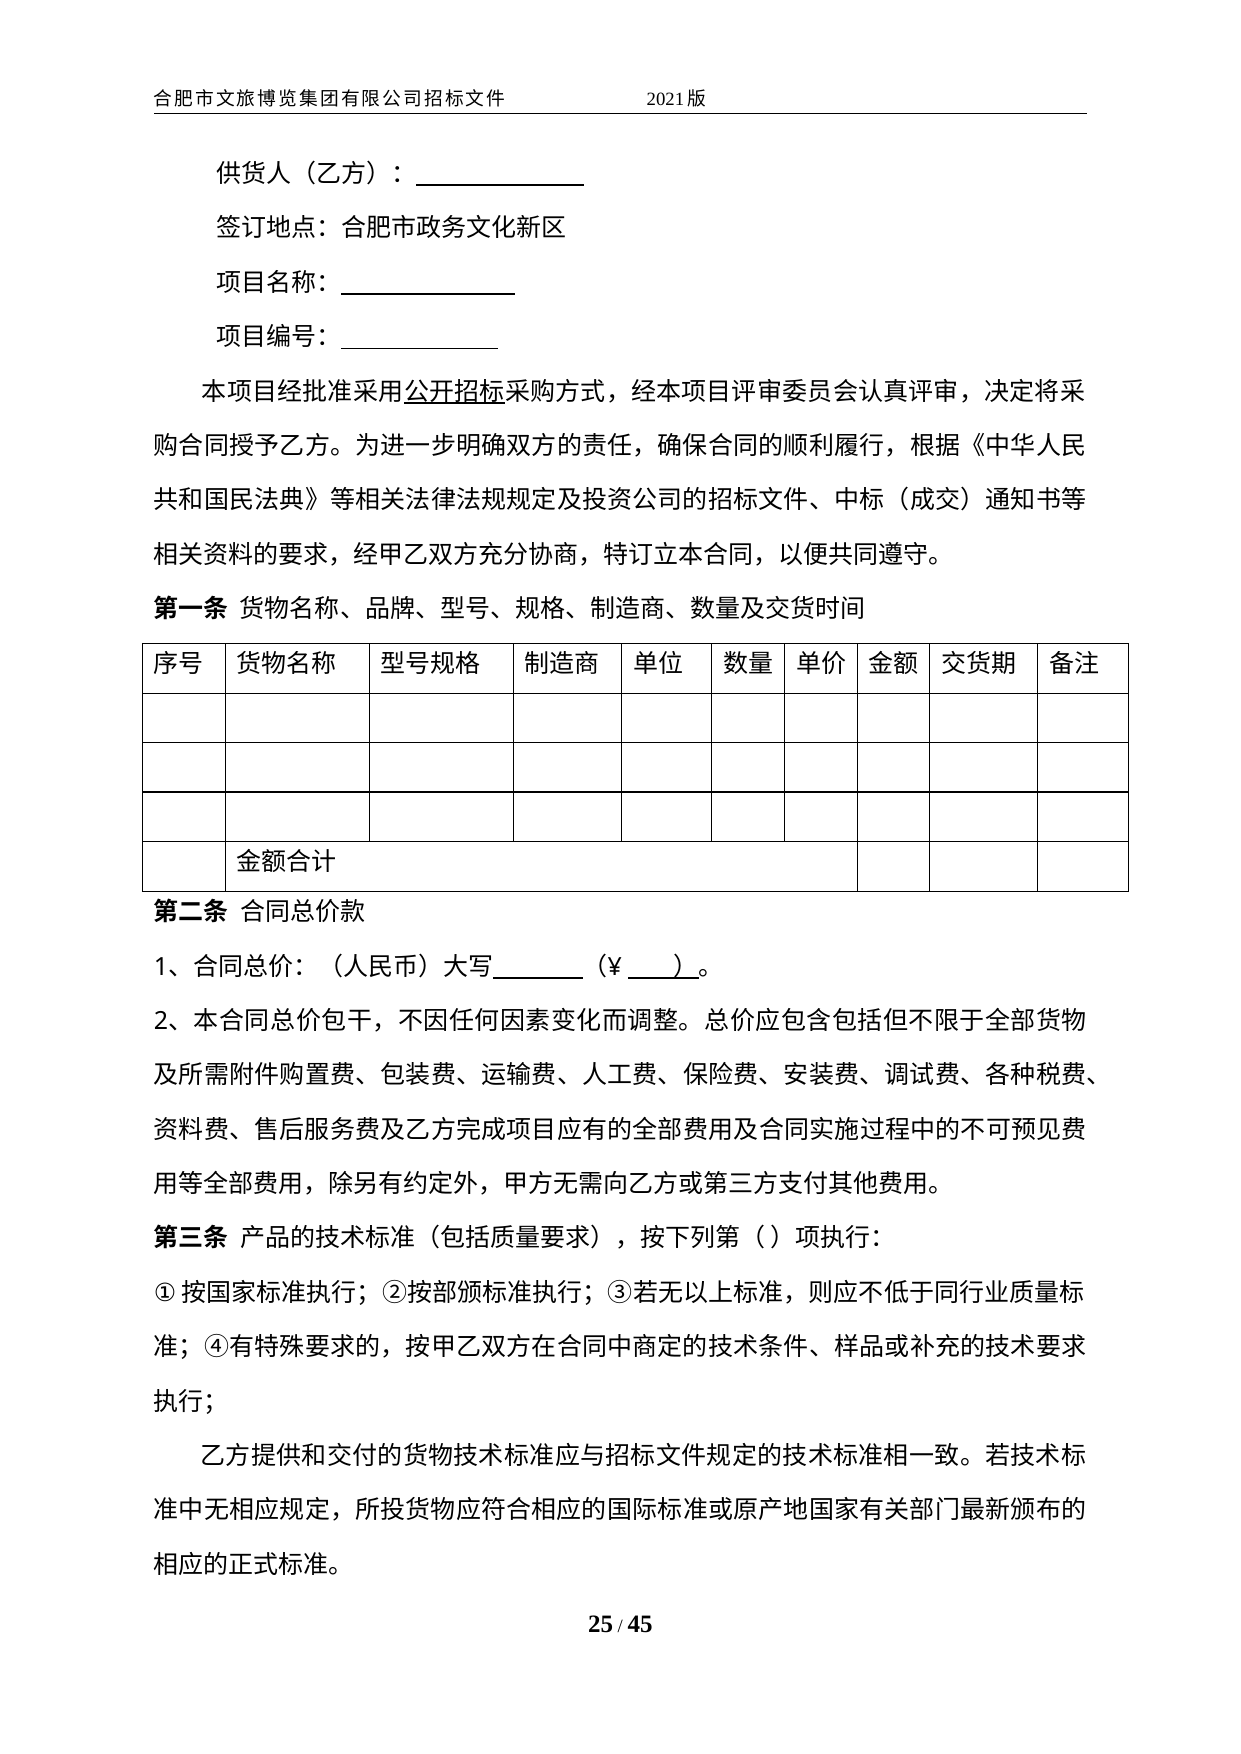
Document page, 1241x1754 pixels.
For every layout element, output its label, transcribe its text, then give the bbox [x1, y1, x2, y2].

table_header 金额 [858, 644, 929, 693]
text ①按国家标准执行；②按部颁标准执行；③若无以上标准，则应不低于同行业质量标准；④有特殊要求的，按甲乙双方在合同中商定的技术条件、样品或补充的技术要求执行； [153, 1272, 1087, 1417]
table_cell [930, 694, 1037, 742]
table_cell [785, 694, 857, 742]
table_cell [858, 743, 929, 791]
table_cell [514, 793, 621, 841]
text 乙方提供和交付的货物技术标准应与招标文件规定的技术标准相一致。若技术标准中无相应规定，所投货物应符合相应的国际标准或原产地国家有关部门最新颁布的相应的正式标准。 [153, 1435, 1087, 1580]
table_cell [858, 842, 929, 891]
table_header 序号 [143, 644, 225, 693]
table_cell [712, 694, 784, 742]
table_cell [370, 793, 513, 841]
table_cell [858, 793, 929, 841]
table_cell [514, 743, 621, 791]
table_cell [930, 842, 1037, 891]
table_cell [1038, 694, 1128, 742]
table_cell [143, 743, 225, 791]
text 1、合同总价：（人民币）大写 （¥ ）。 [153, 946, 1087, 982]
table_cell [930, 743, 1037, 791]
table_cell [370, 743, 513, 791]
table_header 备注 [1038, 644, 1128, 693]
table_header 制造商 [514, 644, 621, 693]
table_cell [226, 793, 369, 841]
table_cell [370, 694, 513, 742]
table_cell 金额合计 [226, 842, 857, 891]
table_cell [143, 842, 225, 891]
table_cell [622, 793, 711, 841]
table_header 型号规格 [370, 644, 513, 693]
text 第一条 货物名称、品牌、型号、规格、制造商、数量及交货时间 [153, 588, 1087, 625]
table_cell [226, 743, 369, 791]
text 第三条 产品的技术标准（包括质量要求），按下列第（ ）项执行： [153, 1218, 1087, 1254]
table_header 单价 [785, 644, 857, 693]
table_cell [1038, 743, 1128, 791]
table_cell [622, 694, 711, 742]
table_cell [712, 743, 784, 791]
table_cell [143, 694, 225, 742]
table_cell [622, 743, 711, 791]
table_header 数量 [712, 644, 784, 693]
table_cell [785, 743, 857, 791]
table_header 单位 [622, 644, 711, 693]
table_header 交货期 [930, 644, 1037, 693]
table_header 货物名称 [226, 644, 369, 693]
table_cell [1038, 842, 1128, 891]
table_cell [143, 793, 225, 841]
table_cell [785, 793, 857, 841]
text 签订地点：合肥市政务文化新区 [153, 208, 1087, 244]
table_cell [514, 694, 621, 742]
text 2、本合同总价包干，不因任何因素变化而调整。总价应包含包括但不限于全部货物及所需附件购置费、包装费、运输费、人工费、保险费、安装费、调试费、各种税费、资料费、售后服务费及乙方完成项目应有的全部费用及合同实施过程中的不可预见费用等全部费用，除另有约定外，甲方无需向乙方或第三方支付其他费用。 [153, 1000, 1087, 1200]
table_cell [930, 793, 1037, 841]
text 项目名称： [153, 262, 1087, 298]
text 项目编号： [153, 317, 1087, 353]
text 供货人（乙方）： [153, 153, 1087, 190]
text 第二条 合同总价款 [153, 892, 1087, 928]
text 本项目经批准采用公开招标采购方式，经本项目评审委员会认真评审，决定将采购合同授予乙方。为进一步明确双方的责任，确保合同的顺利履行，根据《中华人民共和国民法典》等相关法律法规规定及投资公司的招标文件、中标（成交）通知书等相关资料的要求，经甲乙双方充分协商，特订立本合同，以便共同遵守。 [153, 371, 1087, 570]
table_cell [1038, 793, 1128, 841]
table_cell [712, 793, 784, 841]
table_cell [226, 694, 369, 742]
table_cell [858, 694, 929, 742]
